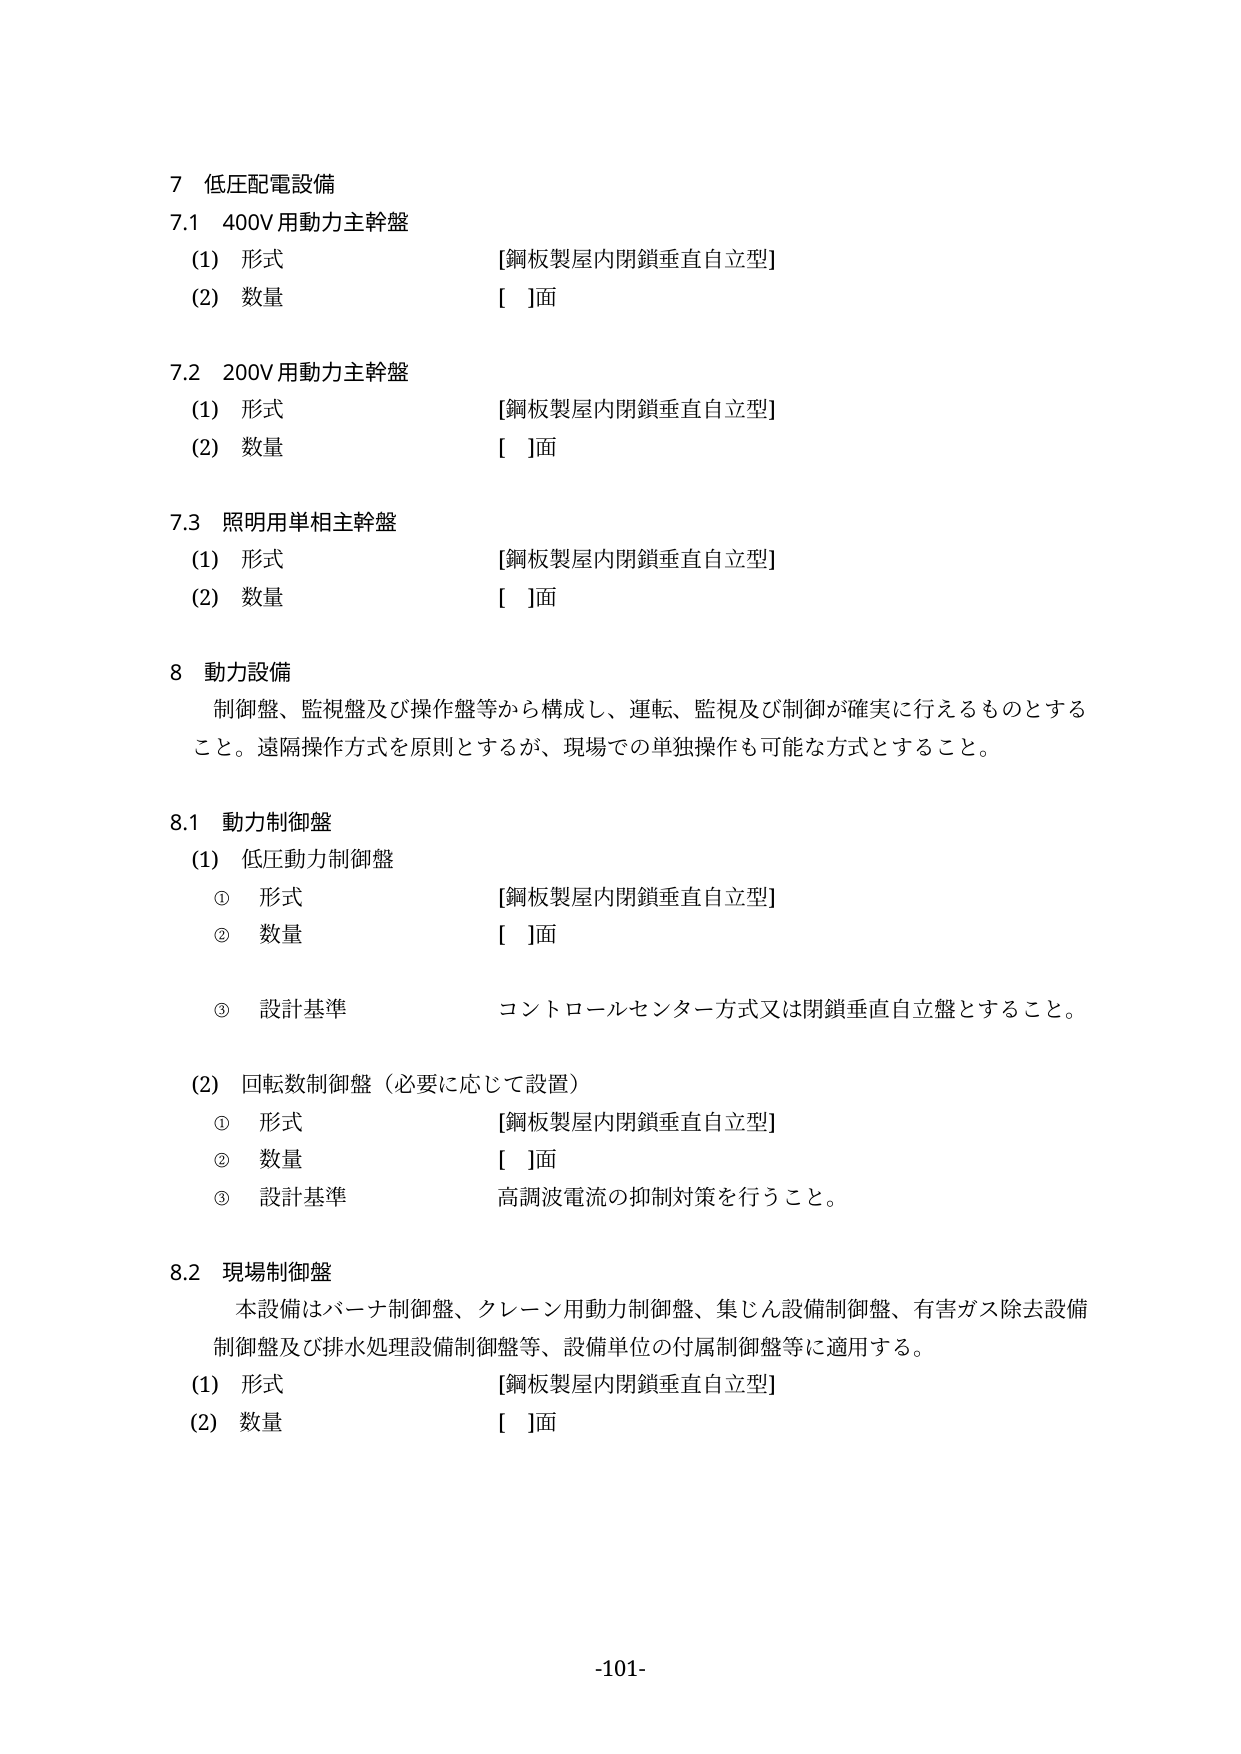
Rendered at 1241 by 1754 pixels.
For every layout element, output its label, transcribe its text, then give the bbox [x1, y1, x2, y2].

list 設計基準 高調波電流の抑制対策を行うこと。 [213, 1177, 1093, 1214]
subtitle 回転数制御盤（必要に応じて設置） [148, 1064, 1093, 1102]
subtitle 形式 [鋼板製屋内閉鎖垂直自立型] [148, 1364, 1093, 1402]
subtitle 動力設備 [148, 652, 1093, 689]
list 数量 [ ]面 [213, 914, 1093, 952]
list 形式 [鋼板製屋内閉鎖垂直自立型] [213, 877, 1093, 914]
subtitle 形式 [鋼板製屋内閉鎖垂直自立型] [148, 539, 1093, 577]
subtitle 数量 [ ]面 [148, 277, 1093, 314]
text 制御盤、監視盤及び操作盤等から構成し、運転、監視及び制御が確実に行えるものとすること。遠隔操作方式を原則とするが、現場での単独操作も可能な方式とすること。 [191, 689, 1093, 764]
list 形式 [鋼板製屋内閉鎖垂直自立型] [213, 1102, 1093, 1139]
subtitle 照明用単相主幹盤 [148, 502, 1093, 539]
subtitle 形式 [鋼板製屋内閉鎖垂直自立型] [148, 389, 1093, 427]
subtitle 数量 [ ]面 [148, 427, 1093, 464]
subtitle 400V用動力主幹盤 [148, 202, 1093, 239]
subtitle 現場制御盤 [148, 1252, 1093, 1289]
subtitle 数量 [ ]面 [148, 577, 1093, 614]
list 数量 [ ]面 [213, 1139, 1093, 1177]
subtitle 低圧動力制御盤 [148, 839, 1093, 877]
list 設計基準 コントロールセンター方式又は閉鎖垂直自立盤とすること。 [213, 989, 1093, 1027]
subtitle 動力制御盤 [148, 802, 1093, 839]
subtitle 数量 [ ]面 [146, 1402, 1093, 1439]
subtitle 低圧配電設備 [148, 164, 1093, 202]
text 本設備はバーナ制御盤、クレーン用動力制御盤、集じん設備制御盤、有害ガス除去設備制御盤及び排水処理設備制御盤等、設備単位の付属制御盤等に適用する。 [213, 1289, 1093, 1364]
subtitle 形式 [鋼板製屋内閉鎖垂直自立型] [148, 239, 1093, 277]
subtitle 200V用動力主幹盤 [148, 352, 1093, 389]
